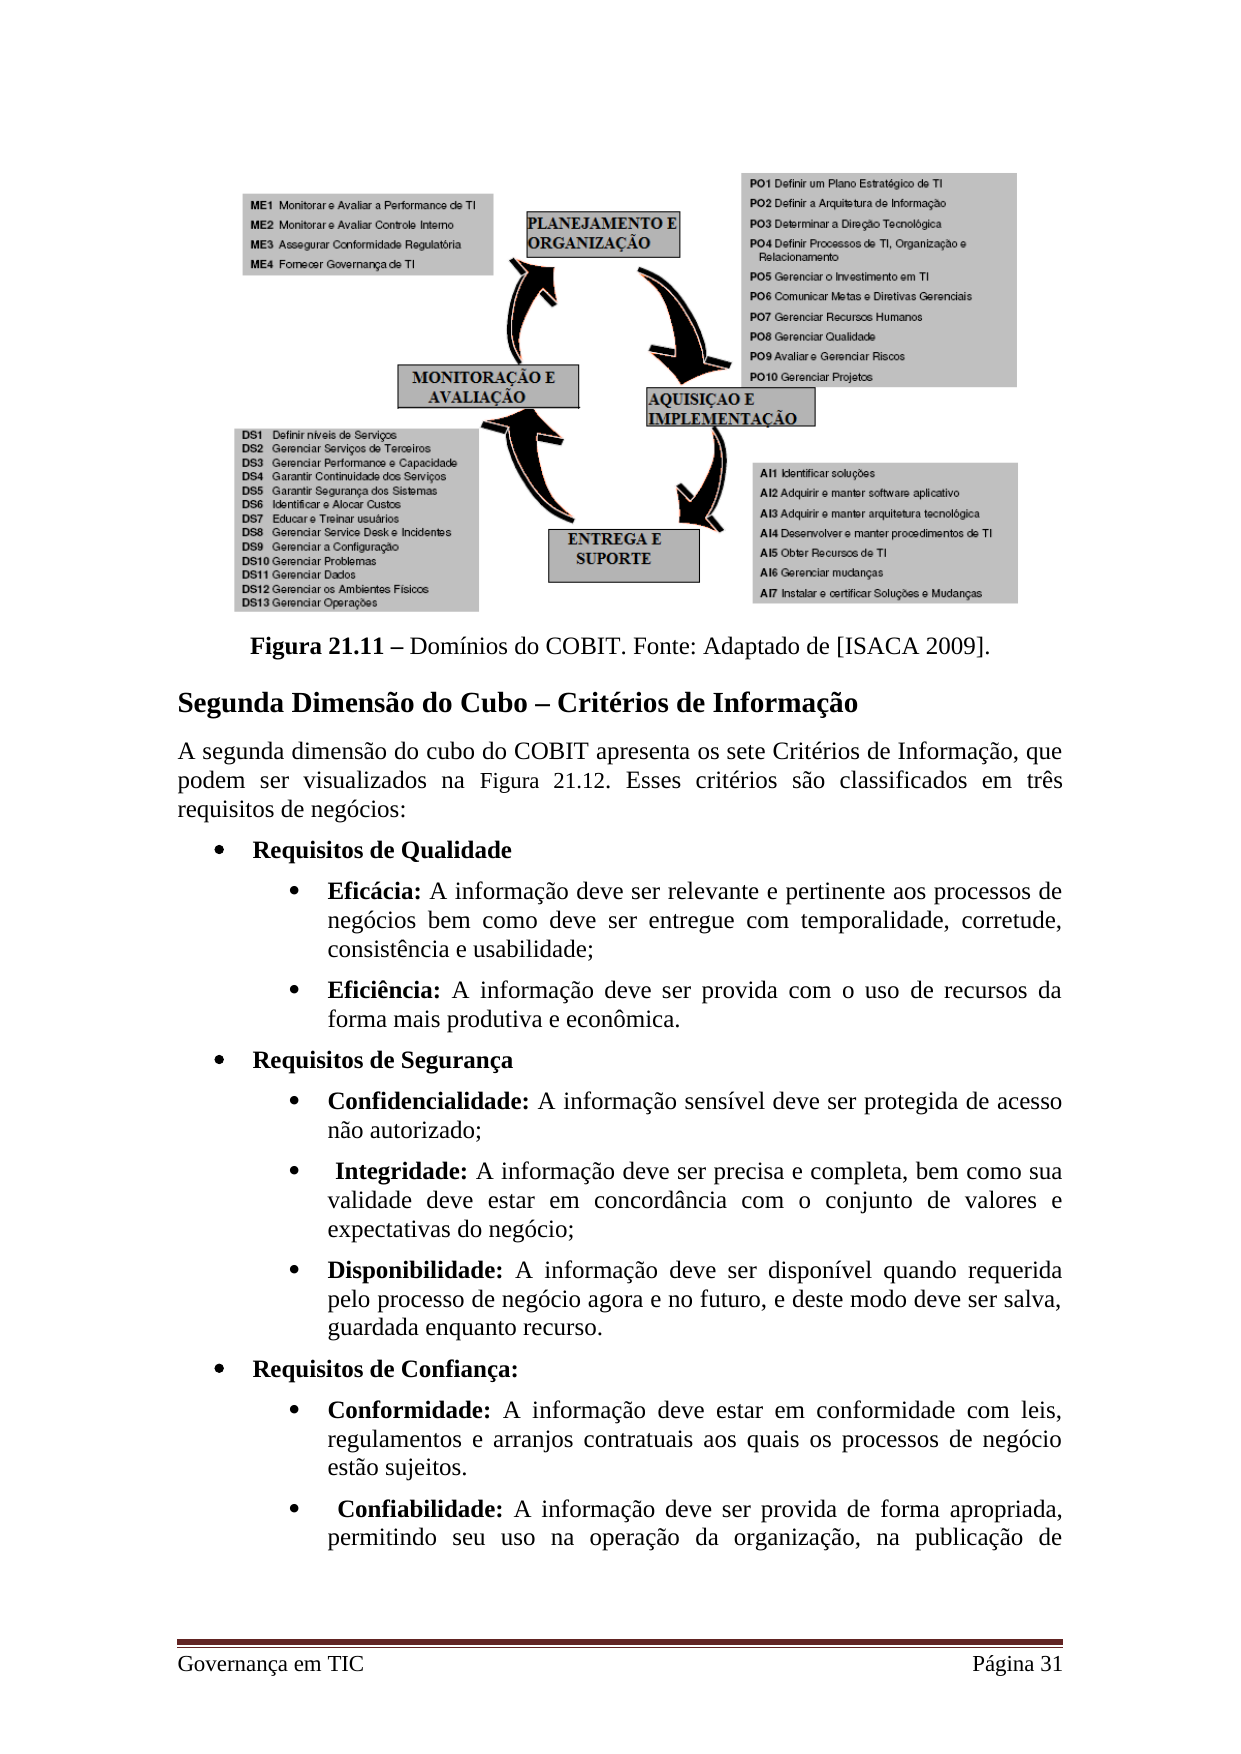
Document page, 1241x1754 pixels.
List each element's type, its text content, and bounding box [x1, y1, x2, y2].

list Requisitos de Qualidade [215, 835, 1063, 864]
list Requisitos de Confiança: [215, 1354, 1063, 1382]
list Confidencialidade: A informação sensível deve ser protegida de acesso não autorizado; [290, 1086, 1063, 1144]
subtitle Segunda Dimensão do Cubo – Critérios de Informação [177, 685, 1063, 719]
picture [191, 143, 1049, 619]
list Requisitos de Segurança [215, 1045, 1063, 1074]
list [290, 1494, 1063, 1551]
list Eficácia: A informação deve ser relevante e pertinente aos processos de negócios bem como deve ser entregue com temporalidade, corretude, consistência e usabilidade; [290, 876, 1063, 962]
list Disponibilidade: A informação deve ser disponível quando requerida pelo processo de negócio agora e no futuro, e deste modo deve ser salva, guardada enquanto recurso. [290, 1255, 1063, 1341]
list Conformidade: A informação deve estar em conformidade com leis, regulamentos e arranjos contratuais aos quais os processos de negócio estão sujeitos. [290, 1395, 1063, 1481]
list Integridade: A informação deve ser precisa e completa, bem como sua validade deve estar em concordância com o conjunto de valores e expectativas do negócio; [290, 1156, 1063, 1242]
list Eficiência: A informação deve ser provida com o uso de recursos da forma mais produtiva e econômica. [290, 975, 1063, 1032]
text Figura 21.11 – Domínios do COBIT. Fonte: Adaptado de [ISACA 2009]. [177, 631, 1063, 660]
